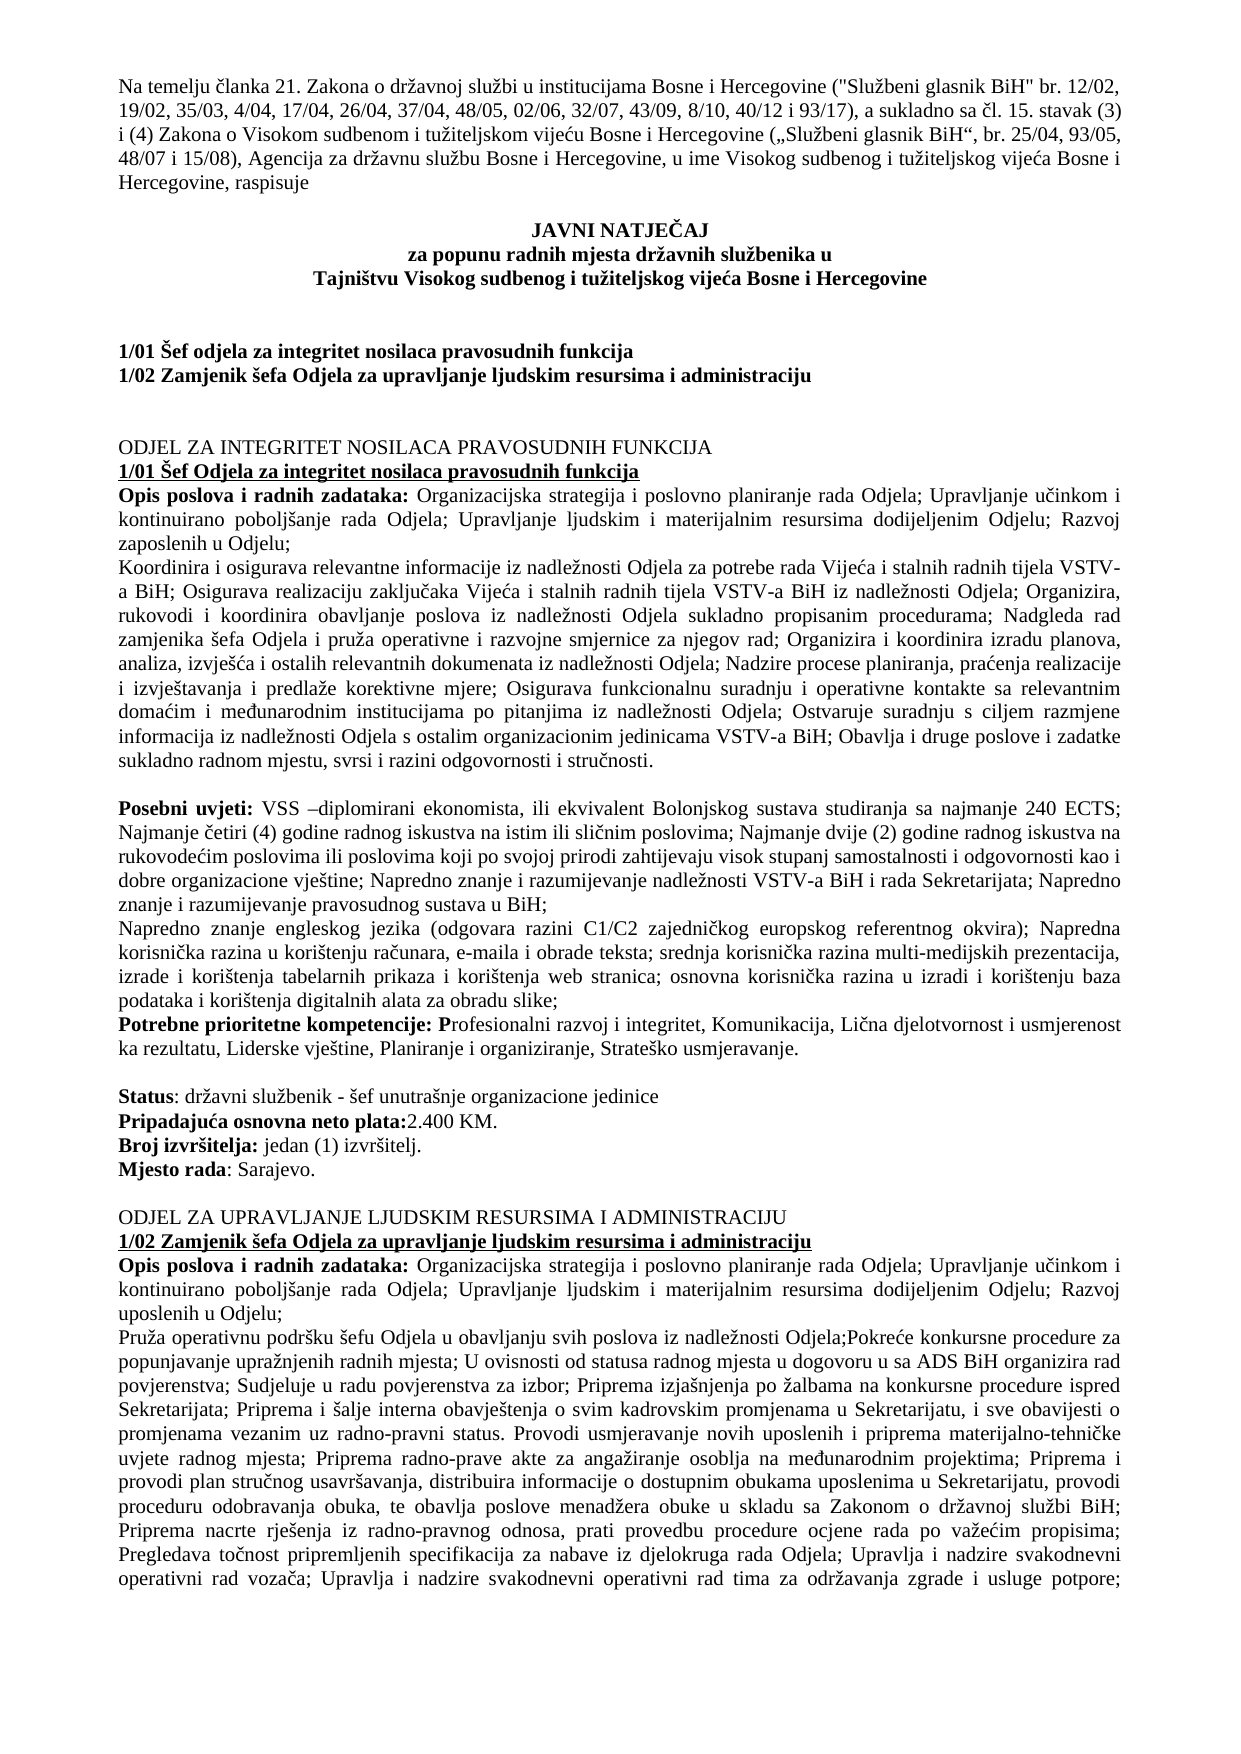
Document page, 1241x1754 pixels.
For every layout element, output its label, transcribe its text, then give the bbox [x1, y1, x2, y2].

text Koordinira i osigurava relevantne informacije iz nadležnosti Odjela za potrebe rada Vijeća i stalnih radnih tijela VSTV-a BiH; Osigurava realizaciju zaključaka Vijeća i stalnih radnih tijela VSTV-a BiH iz nadležnosti Odjela; Organizira, rukovodi i koordinira obavljanje poslova iz nadležnosti Odjela sukladno propisanim procedurama; Nadgleda rad zamjenika šefa Odjela i pruža operativne i razvojne smjernice za njegov rad; Organizira i koordinira izradu planova, analiza, izvješća i ostalih relevantnih dokumenata iz nadležnosti Odjela; Nadzire procese planiranja, praćenja realizacije i izvještavanja i predlaže korektivne mjere; Osigurava funkcionalnu suradnju i operativne kontakte sa relevantnim domaćim i međunarodnim institucijama po pitanjima iz nadležnosti Odjela; Ostvaruje suradnju s ciljem razmjene informacija iz nadležnosti Odjela s ostalim organizacionim jedinicama VSTV-a BiH; Obavlja i druge poslove i zadatke sukladno radnom mjestu, svrsi i razini odgovornosti i stručnosti. [118, 555, 1122, 772]
text 1/02 Zamjenik šefa Odjela za upravljanje ljudskim resursima i administraciju [118, 1229, 1122, 1253]
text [118, 1325, 1122, 1590]
text 1/02 Zamjenik šefa Odjela za upravljanje ljudskim resursima i administraciju [118, 363, 1122, 387]
text Opis poslova i radnih zadataka: Organizacijska strategija i poslovno planiranje rada Odjela; Upravljanje učinkom i kontinuirano poboljšanje rada Odjela; Upravljanje ljudskim i materijalnim resursima dodijeljenim Odjelu; Razvoj zaposlenih u Odjelu; [118, 483, 1122, 555]
text Pripadajuća osnovna neto plata:2.400 KM. [118, 1108, 1122, 1133]
text 1/01 Šef Odjela za integritet nosilaca pravosudnih funkcija [118, 459, 1122, 483]
text Napredno znanje engleskog jezika (odgovara razini C1/C2 zajedničkog europskog referentnog okvira); Napredna korisnička razina u korištenju računara, e-maila i obrade teksta; srednja korisnička razina multi-medijskih prezentacija, izrade i korištenja tabelarnih prikaza i korištenja web stranica; osnovna korisnička razina u izradi i korištenju baza podataka i korištenja digitalnih alata za obradu slike; [118, 916, 1122, 1012]
text 1/01 Šef odjela za integritet nosilaca pravosudnih funkcija [118, 338, 1122, 363]
text Status: državni službenik - šef unutrašnje organizacione jedinice [118, 1084, 1122, 1108]
text Tajništvu Visokog sudbenog i tužiteljskog vijeća Bosne i Hercegovine [118, 266, 1122, 290]
text ODJEL ZA UPRAVLJANJE LJUDSKIM RESURSIMA I ADMINISTRACIJU [118, 1205, 1122, 1229]
text Opis poslova i radnih zadataka: Organizacijska strategija i poslovno planiranje rada Odjela; Upravljanje učinkom i kontinuirano poboljšanje rada Odjela; Upravljanje ljudskim i materijalnim resursima dodijeljenim Odjelu; Razvoj uposlenih u Odjelu; [118, 1253, 1122, 1325]
text Na temelju članka 21. Zakona o državnoj službi u institucijama Bosne i Hercegovine ("Službeni glasnik BiH" br. 12/02, 19/02, 35/03, 4/04, 17/04, 26/04, 37/04, 48/05, 02/06, 32/07, 43/09, 8/10, 40/12 i 93/17), a sukladno sa čl. 15. stavak (3) i (4) Zakona o Visokom sudbenom i tužiteljskom vijeću Bosne i Hercegovine („Službeni glasnik BiH“, br. 25/04, 93/05, 48/07 i 15/08), Agencija za državnu službu Bosne i Hercegovine, u ime Visokog sudbenog i tužiteljskog vijeća Bosne i Hercegovine, raspisuje [118, 74, 1122, 194]
text Mjesto rada: Sarajevo. [118, 1157, 1122, 1181]
text ODJEL ZA INTEGRITET NOSILACA PRAVOSUDNIH FUNKCIJA [118, 435, 1122, 459]
text Broj izvršitelja: jedan (1) izvršitelj. [118, 1133, 1122, 1157]
text Posebni uvjeti: VSS –diplomirani ekonomista, ili ekvivalent Bolonjskog sustava studiranja sa najmanje 240 ECTS; Najmanje četiri (4) godine radnog iskustva na istim ili sličnim poslovima; Najmanje dvije (2) godine radnog iskustva na rukovodećim poslovima ili poslovima koji po svojoj prirodi zahtijevaju visok stupanj samostalnosti i odgovornosti kao i dobre organizacione vještine; Napredno znanje i razumijevanje nadležnosti VSTV-a BiH i rada Sekretarijata; Napredno znanje i razumijevanje pravosudnog sustava u BiH; [118, 796, 1122, 916]
text JAVNI NATJEČAJ [118, 218, 1122, 242]
text Potrebne prioritetne kompetencije: Profesionalni razvoj i integritet, Komunikacija, Lična djelotvornost i usmjerenost ka rezultatu, Liderske vještine, Planiranje i organiziranje, Strateško usmjeravanje. [118, 1012, 1122, 1060]
text za popunu radnih mjesta državnih službenika u [118, 242, 1122, 266]
